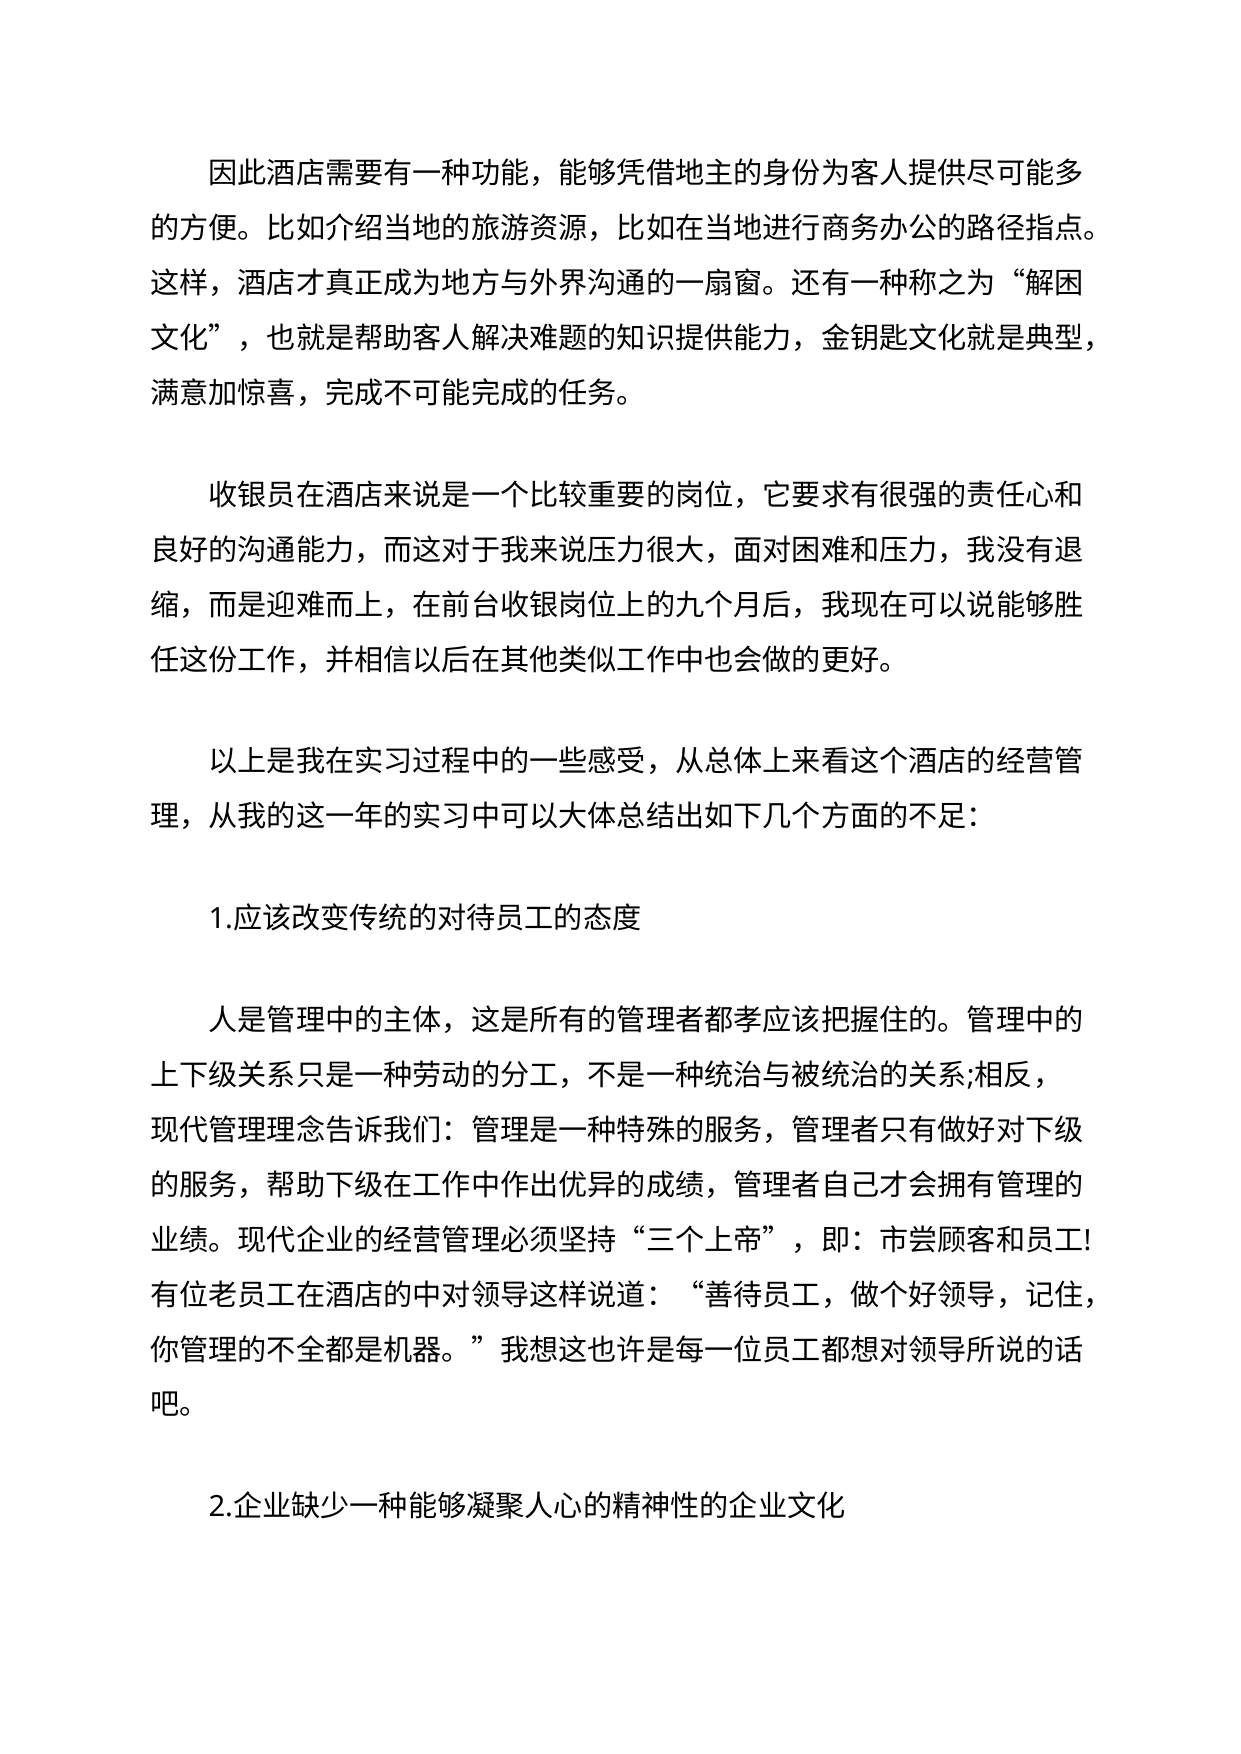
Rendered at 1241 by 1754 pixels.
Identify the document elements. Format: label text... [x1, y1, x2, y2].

text 收银员在酒店来说是一个比较重要的岗位，它要求有很强的责任心和良好的沟通能力，而这对于我来说压力很大，面对困难和压力，我没有退缩，而是迎难而上，在前台收银岗位上的九个月后，我现在可以说能够胜任这份工作，并相信以后在其他类似工作中也会做的更好。 [150, 471, 1090, 678]
text 因此酒店需要有一种功能，能够凭借地主的身份为客人提供尽可能多的方便。比如介绍当地的旅游资源，比如在当地进行商务办公的路径指点。这样，酒店才真正成为地方与外界沟通的一扇窗。还有一种称之为“解困文化”，也就是帮助客人解决难题的知识提供能力，金钥匙文化就是典型，满意加惊喜，完成不可能完成的任务。 [150, 150, 1090, 412]
text 以上是我在实习过程中的一些感受，从总体上来看这个酒店的经营管理，从我的这一年的实习中可以大体总结出如下几个方面的不足： [150, 738, 1090, 835]
text 人是管理中的主体，这是所有的管理者都孝应该把握住的。管理中的上下级关系只是一种劳动的分工，不是一种统治与被统治的关系;相反，现代管理理念告诉我们：管理是一种特殊的服务，管理者只有做好对下级的服务，帮助下级在工作中作出优异的成绩，管理者自己才会拥有管理的业绩。现代企业的经营管理必须坚持“三个上帝”，即：市尝顾客和员工!有位老员工在酒店的中对领导这样说道：“善待员工，做个好领导，记住，你管理的不全都是机器。”我想这也许是每一位员工都想对领导所说的话吧。 [150, 996, 1090, 1423]
text 1.应该改变传统的对待员工的态度 [150, 894, 1090, 937]
text 2.企业缺少一种能够凝聚人心的精神性的企业文化 [150, 1483, 1090, 1525]
